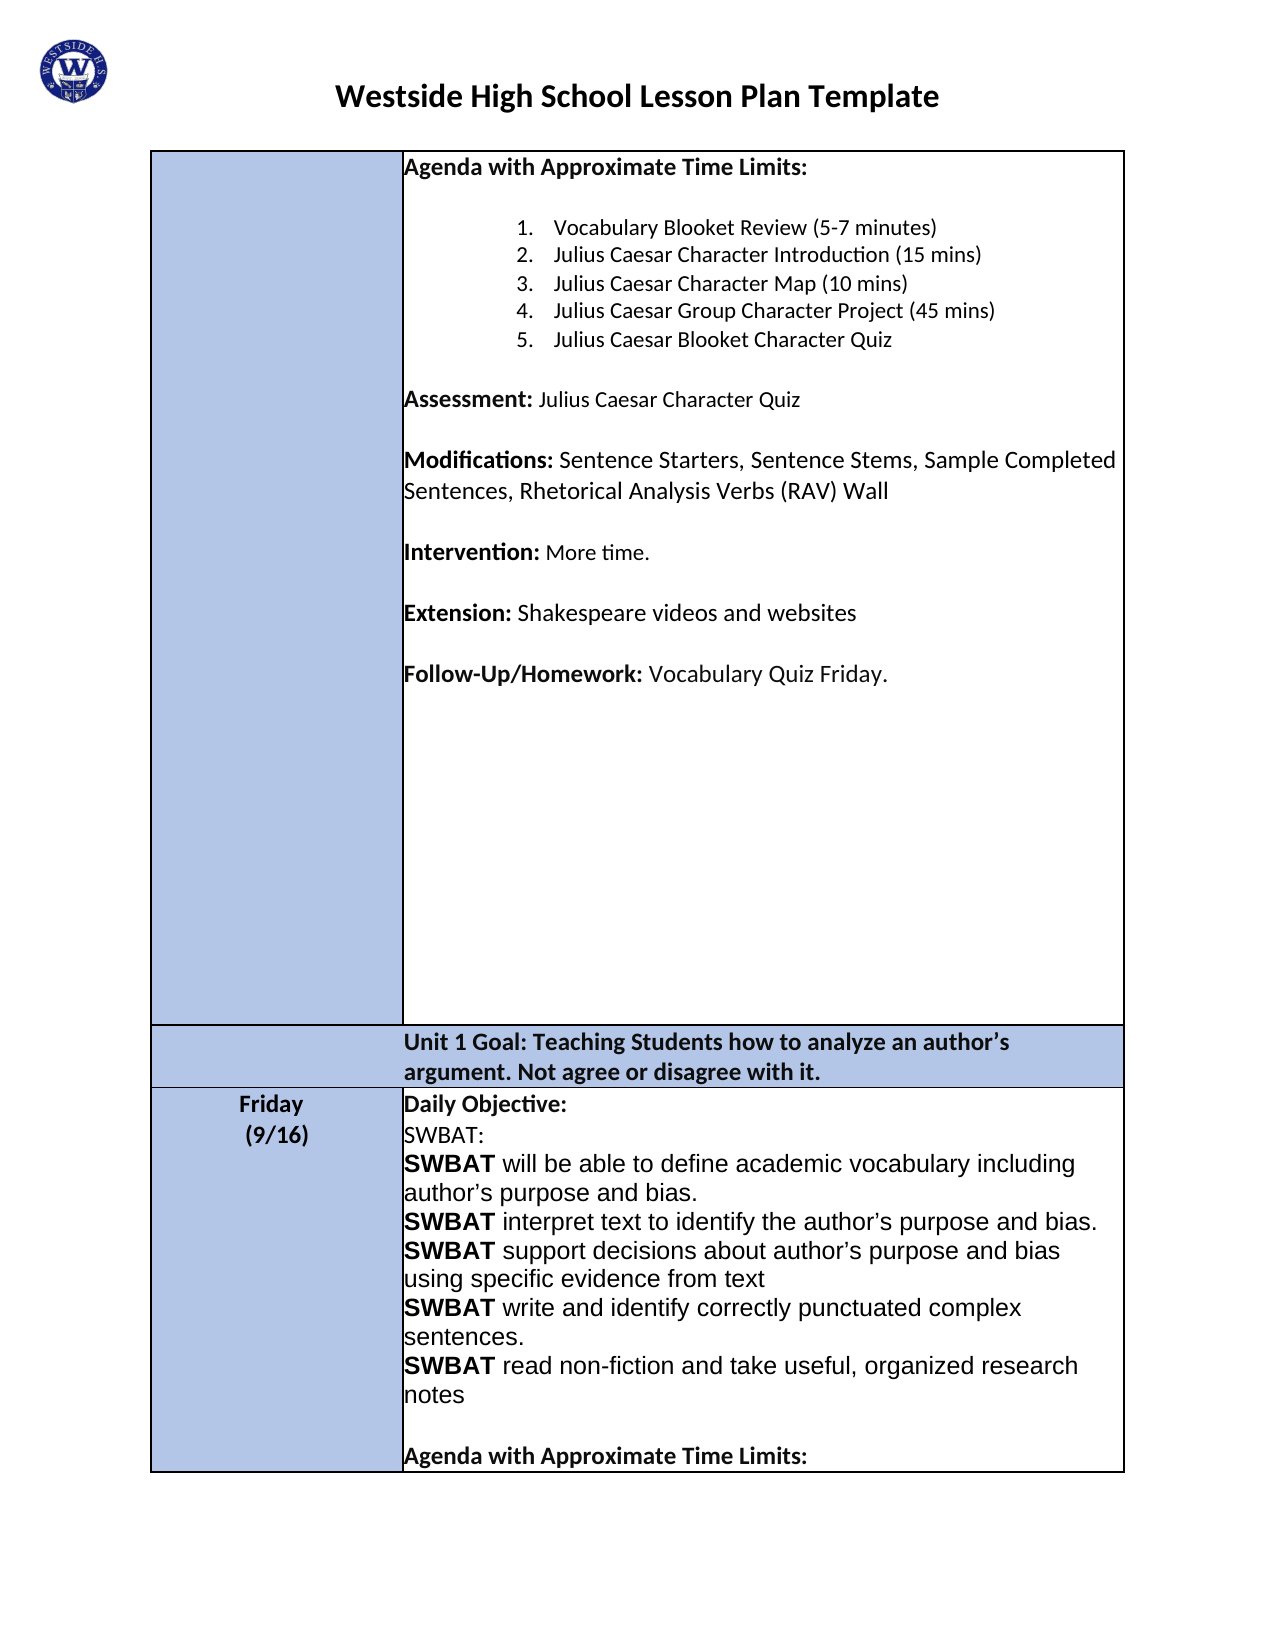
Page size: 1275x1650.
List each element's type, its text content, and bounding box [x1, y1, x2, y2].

table_cell [152, 1026, 403, 1087]
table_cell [152, 152, 402, 1024]
table_cell Unit 1 Goal: Teaching Students how to analyze an author’s argument. Not agree or disagree with it. [403, 1026, 1123, 1087]
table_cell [404, 152, 1123, 1024]
table_cell Friday (9/16) [152, 1088, 402, 1471]
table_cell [404, 1088, 1123, 1471]
picture [15, 16, 139, 130]
